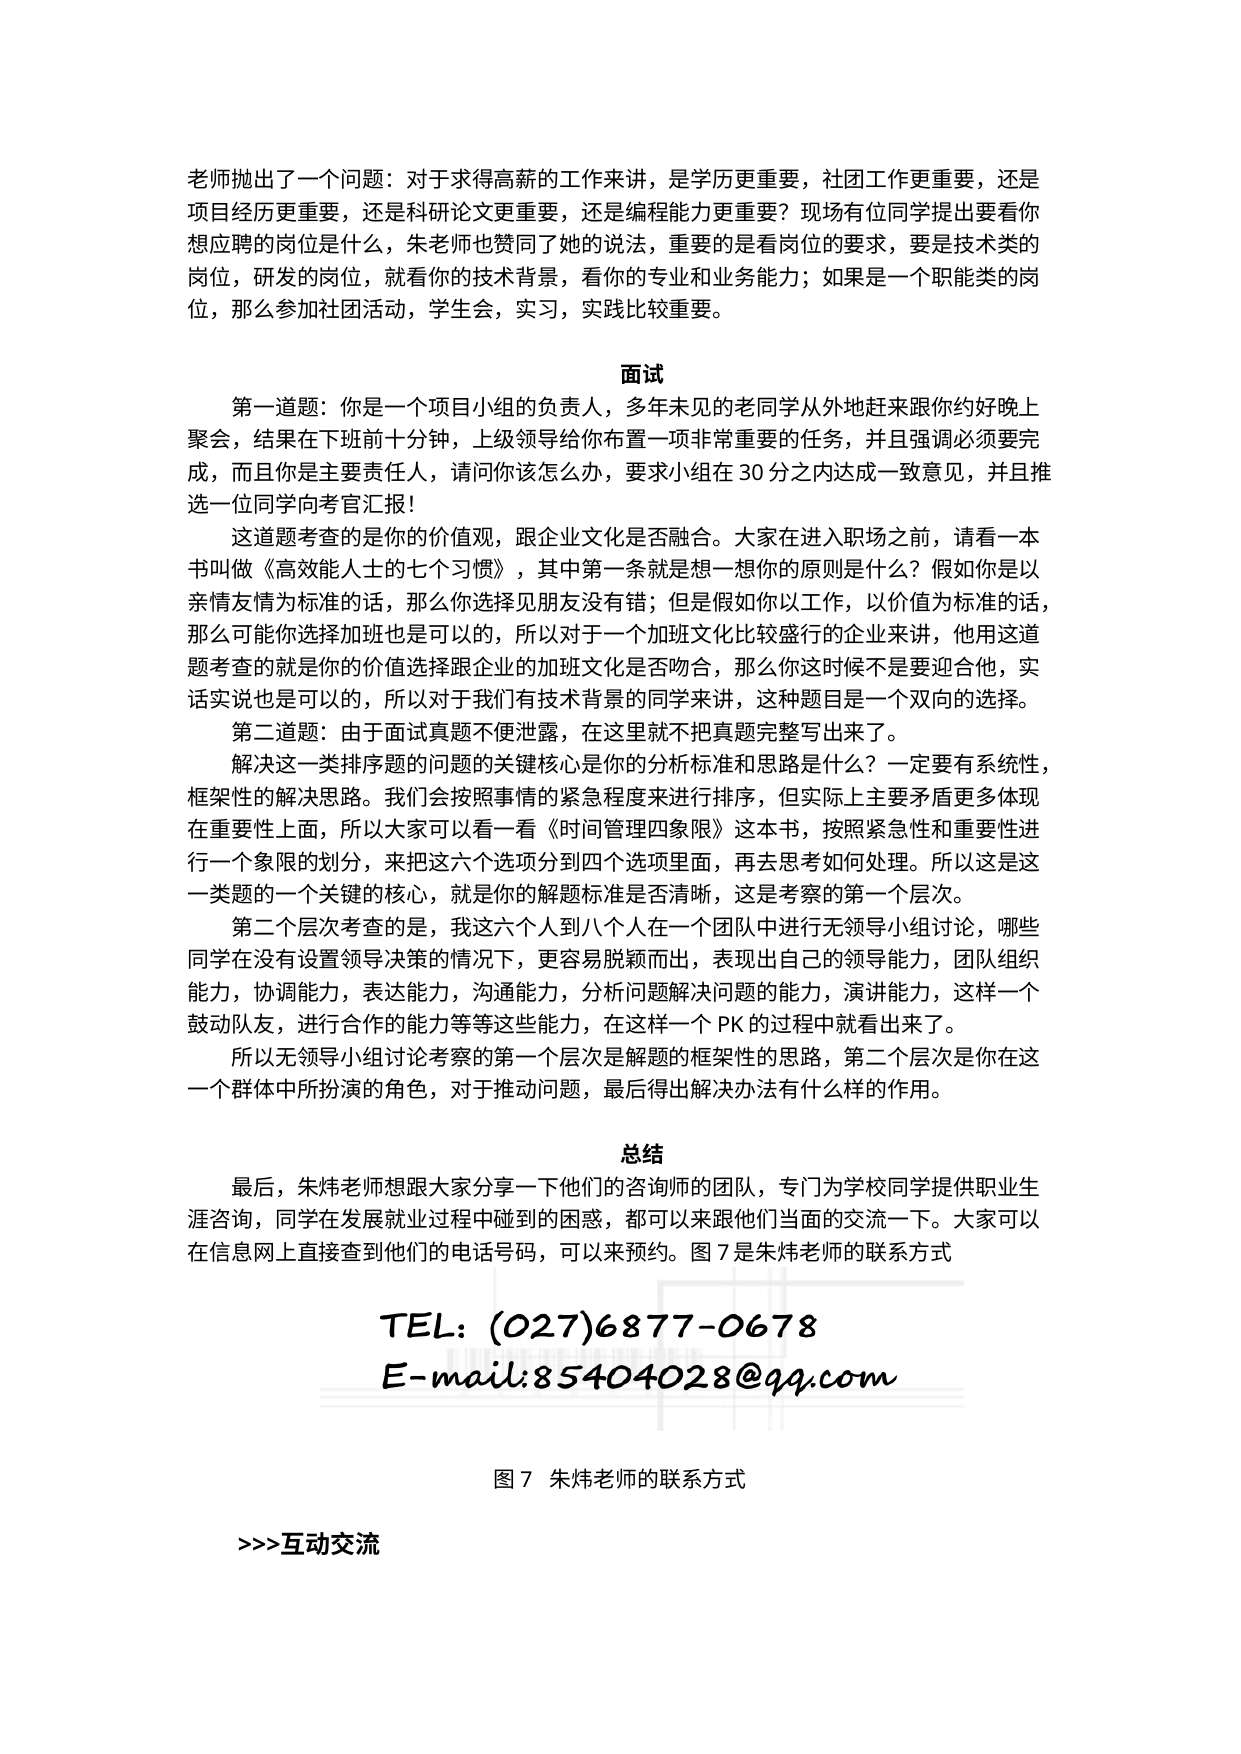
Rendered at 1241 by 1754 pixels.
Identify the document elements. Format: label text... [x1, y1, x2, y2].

text 这道题考查的是你的价值观，跟企业文化是否融合。大家在进入职场之前，请看一本书叫做《高效能人士的七个习惯》，其中第一条就是想一想你的原则是什么？假如你是以亲情友情为标准的话，那么你选择见朋友没有错；但是假如你以工作，以价值为标准的话，那么可能你选择加班也是可以的，所以对于一个加班文化比较盛行的企业来讲，他用这道题考查的就是你的价值选择跟企业的加班文化是否吻合，那么你这时候不是要迎合他，实话实说也是可以的，所以对于我们有技术背景的同学来讲，这种题目是一个双向的选择。 [187, 519, 1053, 714]
text 第二个层次考查的是，我这六个人到八个人在一个团队中进行无领导小组讨论，哪些同学在没有设置领导决策的情况下，更容易脱颖而出，表现出自己的领导能力，团队组织能力，协调能力，表达能力，沟通能力，分析问题解决问题的能力，演讲能力，这样一个鼓动队友，进行合作的能力等等这些能力，在这样一个PK的过程中就看出来了。 [187, 909, 1053, 1039]
text 面试 [187, 357, 1053, 389]
text 最后，朱炜老师想跟大家分享一下他们的咨询师的团队，专门为学校同学提供职业生涯咨询，同学在发展就业过程中碰到的困惑，都可以来跟他们当面的交流一下。大家可以在信息网上直接查到他们的电话号码，可以来预约。图7是朱炜老师的联系方式 [187, 1169, 1053, 1267]
text 总结 [187, 1137, 1053, 1169]
text 第二道题：由于面试真题不便泄露，在这里就不把真题完整写出来了。 [187, 714, 1053, 747]
text 图7 朱炜老师的联系方式 [187, 1462, 1053, 1494]
text 解决这一类排序题的问题的关键核心是你的分析标准和思路是什么？一定要有系统性，框架性的解决思路。我们会按照事情的紧急程度来进行排序，但实际上主要矛盾更多体现在重要性上面，所以大家可以看一看《时间管理四象限》这本书，按照紧急性和重要性进行一个象限的划分，来把这六个选项分到四个选项里面，再去思考如何处理。所以这是这一类题的一个关键的核心，就是你的解题标准是否清晰，这是考察的第一个层次。 [187, 747, 1053, 909]
text 所以无领导小组讨论考察的第一个层次是解题的框架性的思路，第二个层次是你在这一个群体中所扮演的角色，对于推动问题，最后得出解决办法有什么样的作用。 [187, 1039, 1053, 1104]
text >>>互动交流 [187, 1510, 1053, 1575]
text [187, 162, 1053, 324]
picture [319, 1267, 965, 1431]
text 第一道题：你是一个项目小组的负责人，多年未见的老同学从外地赶来跟你约好晚上聚会，结果在下班前十分钟，上级领导给你布置一项非常重要的任务，并且强调必须要完成，而且你是主要责任人，请问你该怎么办，要求小组在30分之内达成一致意见，并且推选一位同学向考官汇报！ [187, 389, 1053, 519]
